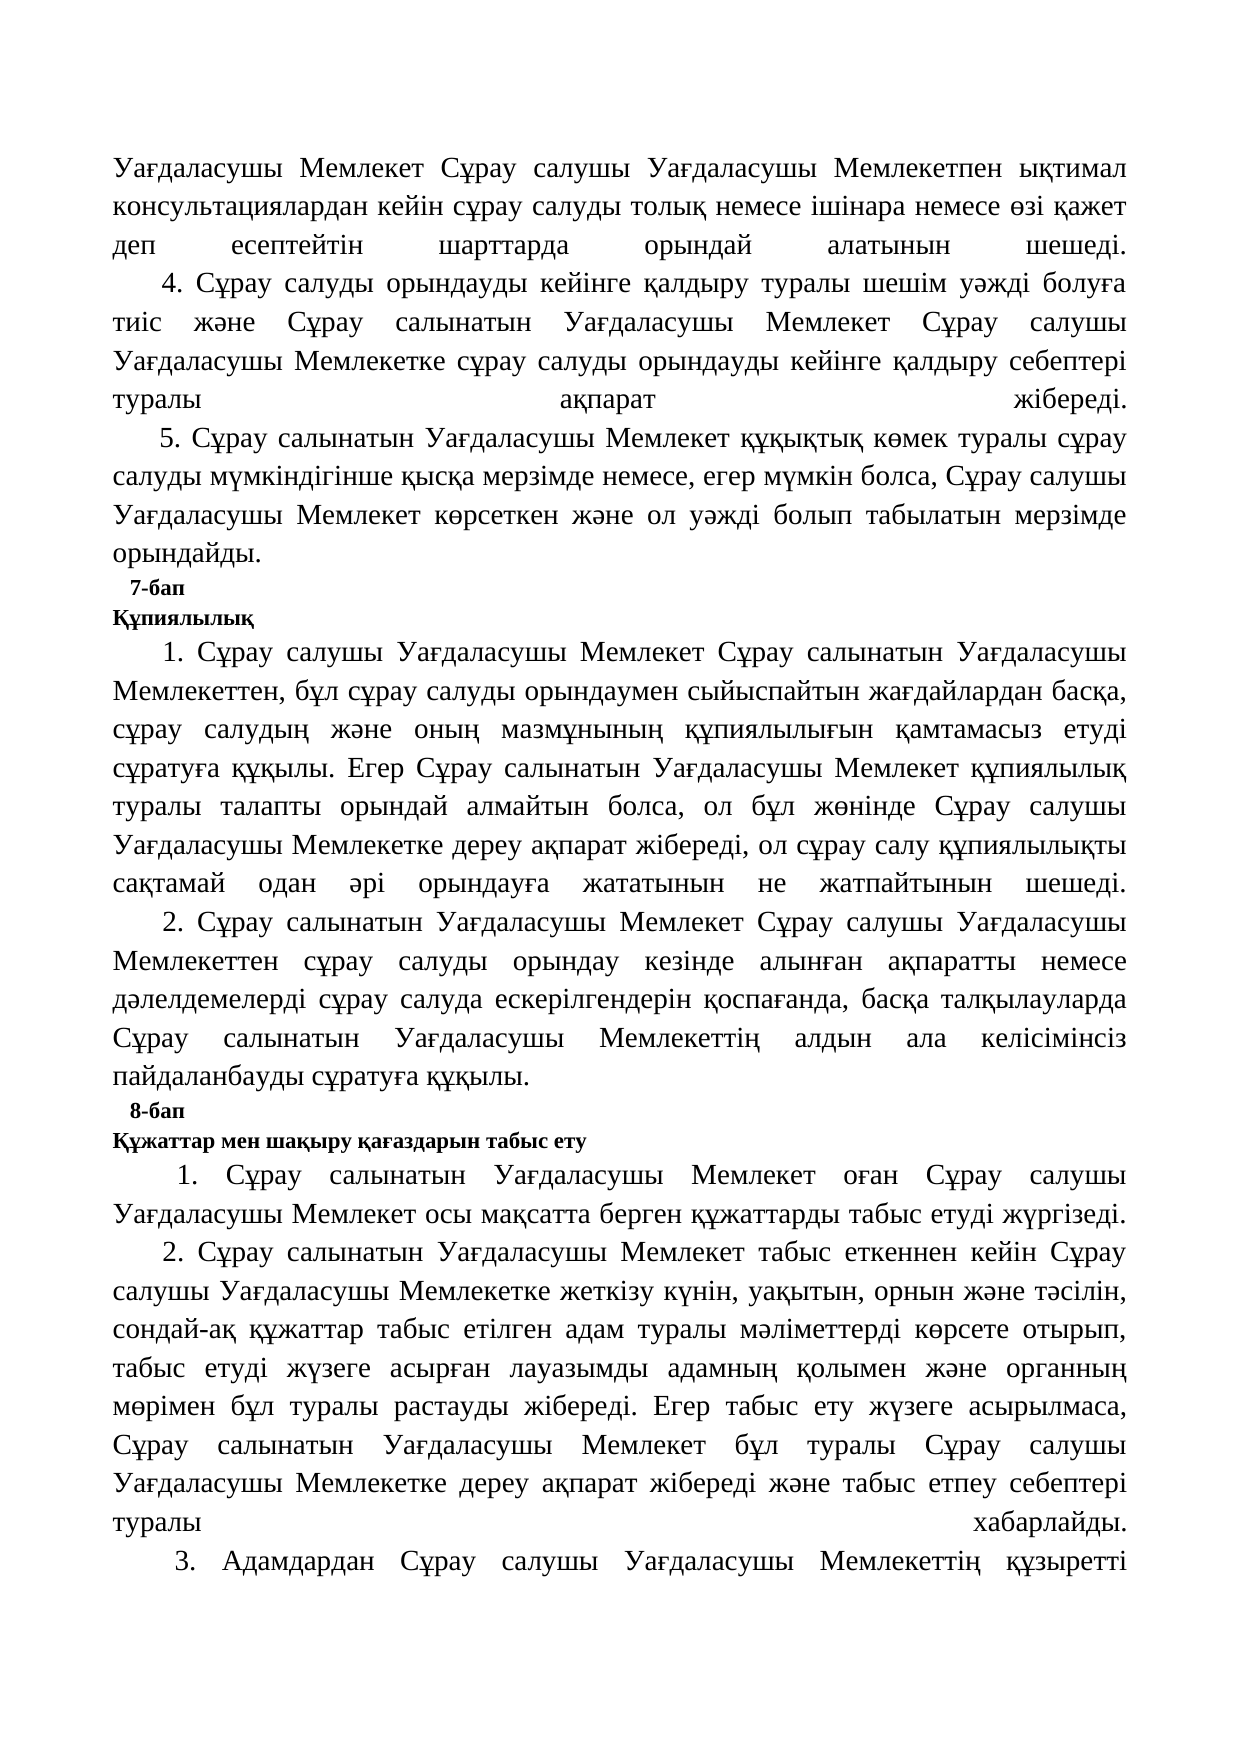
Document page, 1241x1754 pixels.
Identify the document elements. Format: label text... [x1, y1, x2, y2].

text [112, 1157, 1128, 1576]
text 7-бап Құпиялылық [112, 574, 1128, 631]
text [112, 150, 1128, 569]
text 1. Сұрау салушы Уағдаласушы Мемлекет Сұрау салынатын Уағдаласушы Мемлекеттен, бұл сұрау салуды орындаумен сыйыспайтын жағдайлардан басқа, сұрау салудың және оның мазмұнының құпиялылығын қамтамасыз етуді сұратуға құқылы. Егер Сұрау салынатын Уағдаласушы Мемлекет құпиялылық туралы талапты орындай алмайтын болса, ол бұл жөнінде Сұрау салушы Уағдаласушы Мемлекетке дереу ақпарат жібереді, ол сұрау салу құпиялылықты сақтамай одан әрі орындауға жататынын не жатпайтынын шешеді. 2. Сұрау салынатын Уағдаласушы Мемлекет Сұрау салушы Уағдаласушы Мемлекеттен сұрау салуды орындау кезінде алынған ақпаратты немесе дәлелдемелерді сұрау салуда ескерілгендерін қоспағанда, басқа талқылауларда Сұрау салынатын Уағдаласушы Мемлекеттің алдын ала келісімінсіз пайдаланбауды сұратуға құқылы. [112, 634, 1128, 1092]
text 8-бап Құжаттар мен шақыру қағаздарын табыс ету [112, 1097, 1128, 1153]
